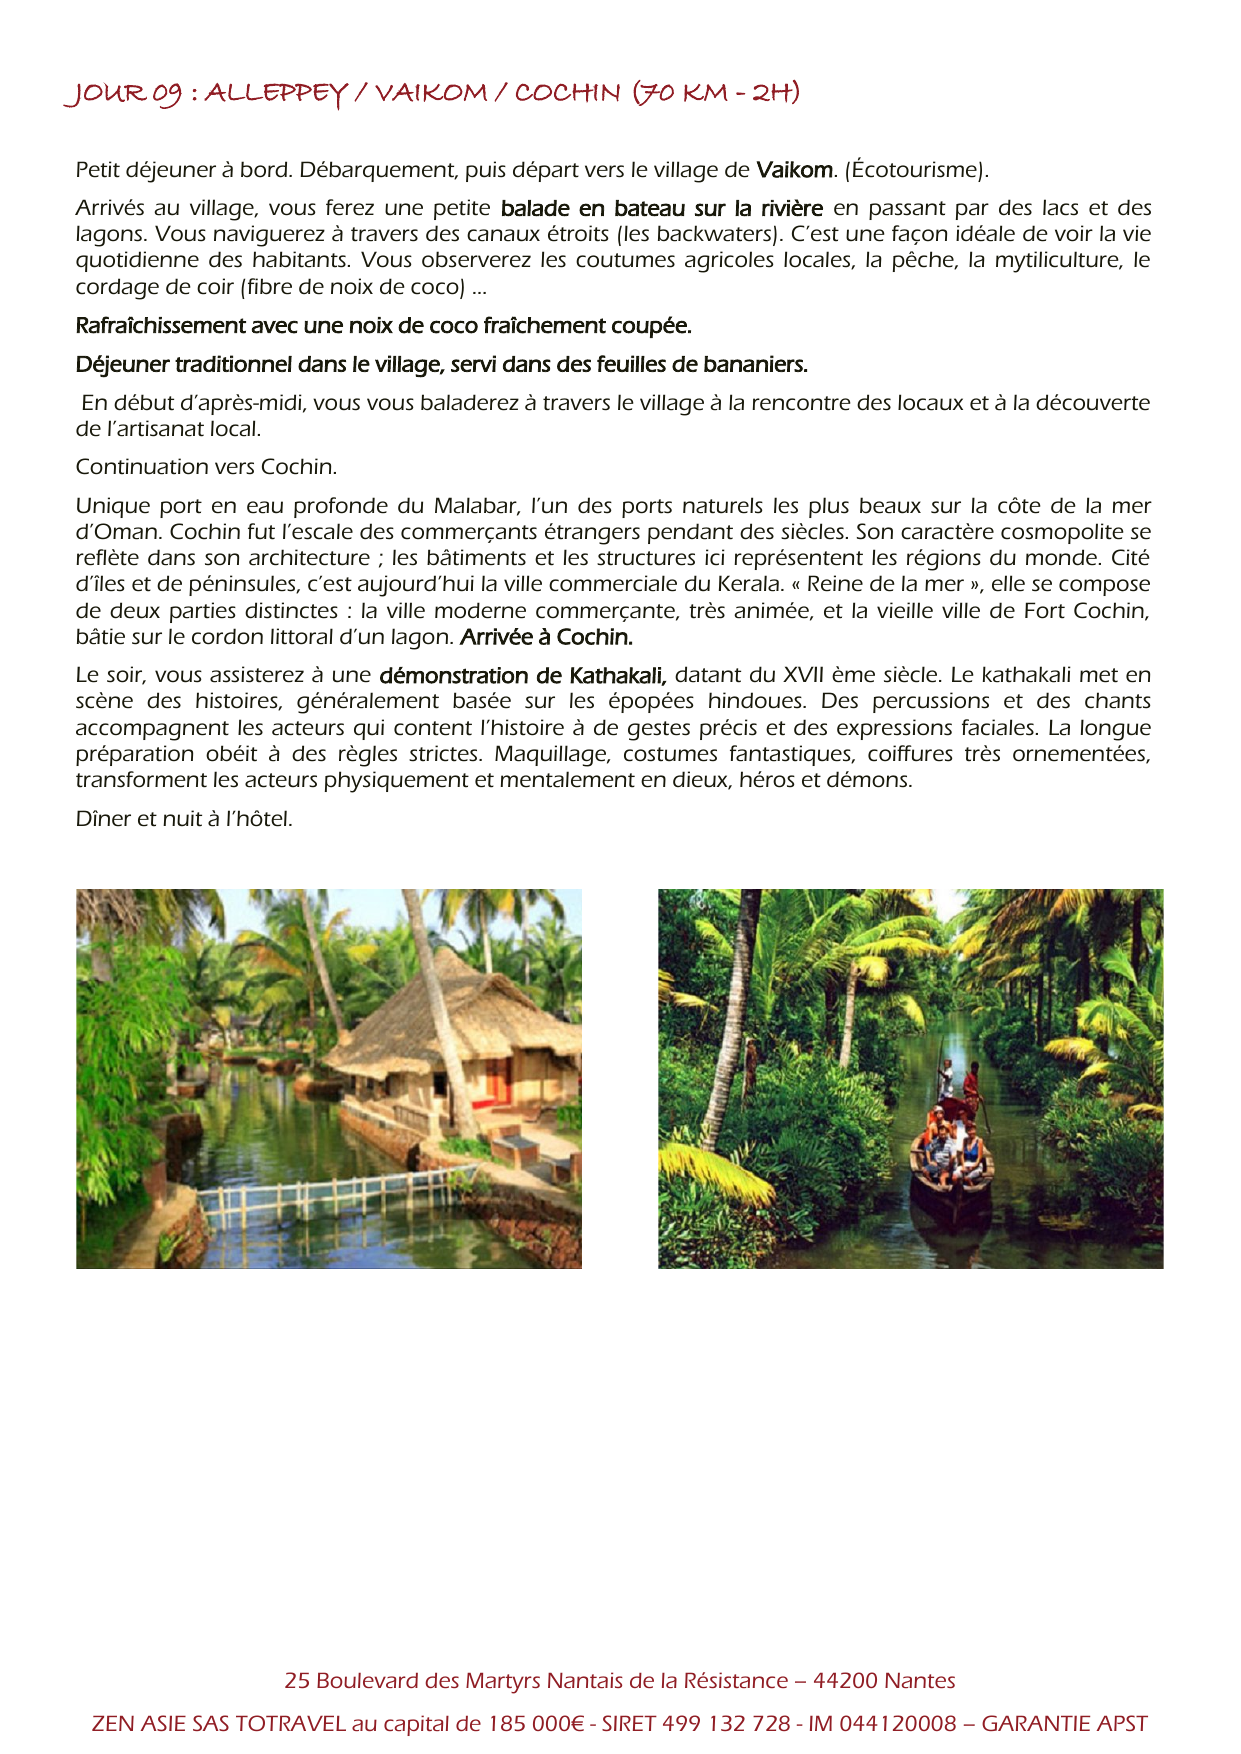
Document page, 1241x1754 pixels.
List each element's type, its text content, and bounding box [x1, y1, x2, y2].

table_cell Continuation vers Cochin. [75, 454, 1164, 493]
table_cell Déjeuner traditionnel dans le village, servi dans des feuilles de bananiers. [75, 351, 1164, 389]
table_cell Dîner et nuit à l’hôtel. [75, 806, 1164, 844]
table_cell Le soir, vous assisterez à une démonstration de Kathakali, datant du XVII ème siècle. Le kathakali met en scène des histoires, généralement basée sur les épopées hindoues. Des percussions et des chants accompagnent les acteurs qui content l’histoire à de gestes précis et des expressions faciales. La longue préparation obéit à des règles strictes. Maquillage, costumes fantastiques, coiffures très ornementées, transforment les acteurs physiquement et mentalement en dieux, héros et démons. [75, 663, 1164, 806]
text Jour 09 : ALLEPPEY / VAIKOM / COCHIN (70 km - 2h) [75, 75, 1165, 111]
picture [658, 889, 1164, 1269]
table_cell Arrivés au village, vous ferez une petite balade en bateau sur la rivière en passant par des lacs et des lagons. Vous naviguerez à travers des canaux étroits (les backwaters). C’est une façon idéale de voir la vie quotidienne des habitants. Vous observerez les coutumes agricoles locales, la pêche, la mytiliculture, le cordage de coir (fibre de noix de coco) … [75, 195, 1164, 312]
table_cell Unique port en eau profonde du Malabar, l’un des ports naturels les plus beaux sur la côte de la mer d’Oman. Cochin fut l’escale des commerçants étrangers pendant des siècles. Son caractère cosmopolite se reflète dans son architecture ; les bâtiments et les structures ici représentent les régions du monde. Cité d’îles et de péninsules, c’est aujourd’hui la ville commerciale du Kerala. « Reine de la mer », elle se compose de deux parties distinctes : la ville moderne commerçante, très animée, et la vieille ville de Fort Cochin, bâtie sur le cordon littoral d’un lagon. Arrivée à Cochin. [75, 493, 1164, 662]
table_cell En début d’après-midi, vous vous baladerez à travers le village à la rencontre des locaux et à la découverte de l’artisanat local. [75, 390, 1164, 454]
table_header Petit déjeuner à bord. Débarquement, puis départ vers le village de Vaikom. (Écotourisme). [75, 157, 1164, 195]
table_cell Rafraîchissement avec une noix de coco fraîchement coupée. [75, 312, 1164, 351]
picture [76, 889, 582, 1269]
